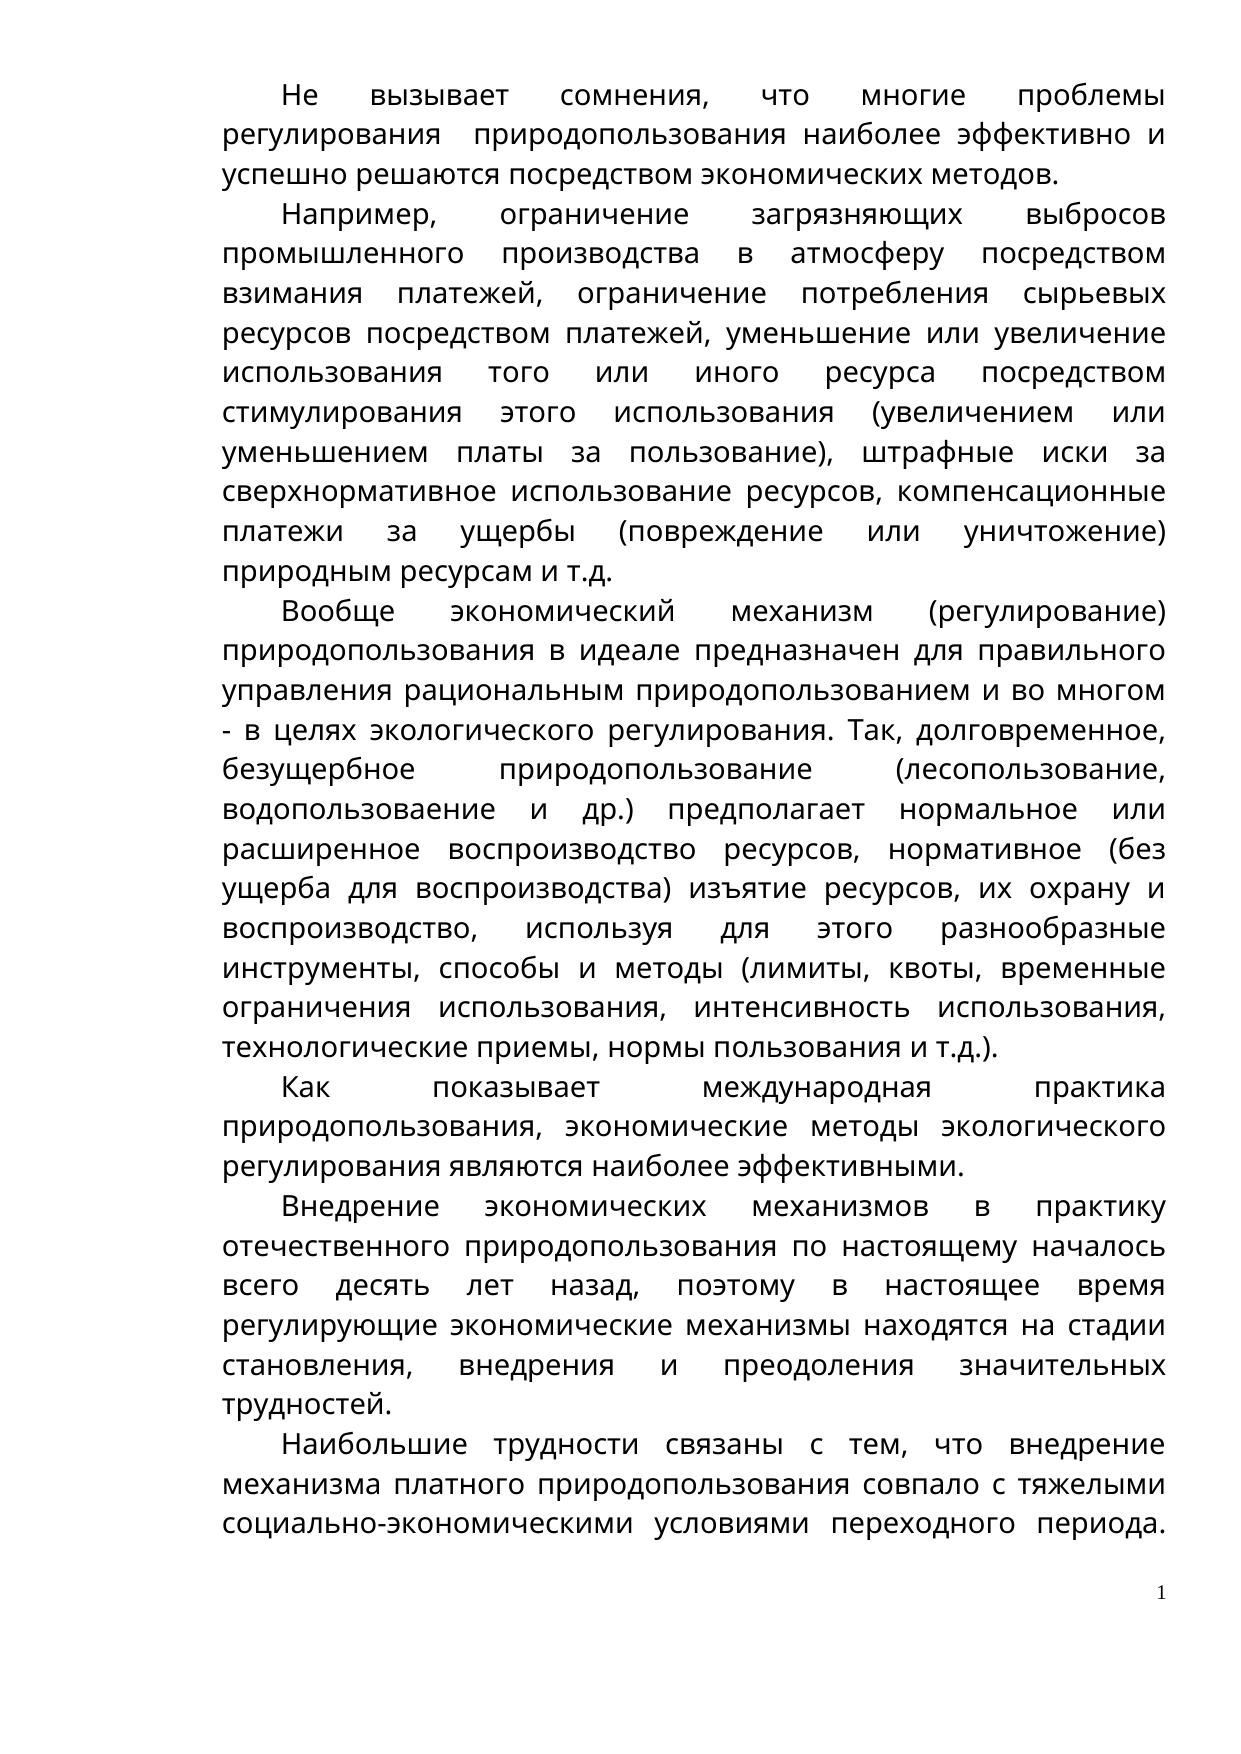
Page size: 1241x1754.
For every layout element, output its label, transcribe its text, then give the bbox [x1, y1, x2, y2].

text Не вызывает сомнения, что многие проблемы регулирования природопользования наиболее эффективно и успешно решаются посредством экономических методов. [222, 74, 1167, 193]
text Вообще экономический механизм (регулирование) природопользования в идеале предназначен для правильного управления рациональным природопользованием и во многом - в целях экологического регулирования. Так, долговременное, безущербное природопользование (лесопользование, водопользоваение и др.) предполагает нормальное или расширенное воспроизводство ресурсов, нормативное (без ущерба для воспроизводства) изъятие ресурсов, их охрану и воспроизводство, используя для этого разнообразные инструменты, способы и методы (лимиты, квоты, временные ограничения использования, интенсивность использования, технологические приемы, нормы пользования и т.д.). [222, 590, 1167, 1066]
text Как показывает международная практика природопользования, экономические методы экологического регулирования являются наиболее эффективными. [222, 1066, 1167, 1185]
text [222, 1423, 1167, 1542]
text Внедрение экономических механизмов в практику отечественного природопользования по настоящему началось всего десять лет назад, поэтому в настоящее время регулирующие экономические механизмы находятся на стадии становления, внедрения и преодоления значительных трудностей. [222, 1185, 1167, 1423]
text Например, ограничение загрязняющих выбросов промышленного производства в атмосферу посредством взимания платежей, ограничение потребления сырьевых ресурсов посредством платежей, уменьшение или увеличение использования того или иного ресурса посредством стимулирования этого использования (увеличением или уменьшением платы за пользование), штрафные иски за сверхнормативное использование ресурсов, компенсационные платежи за ущербы (повреждение или уничтожение) природным ресурсам и т.д. [222, 193, 1167, 590]
